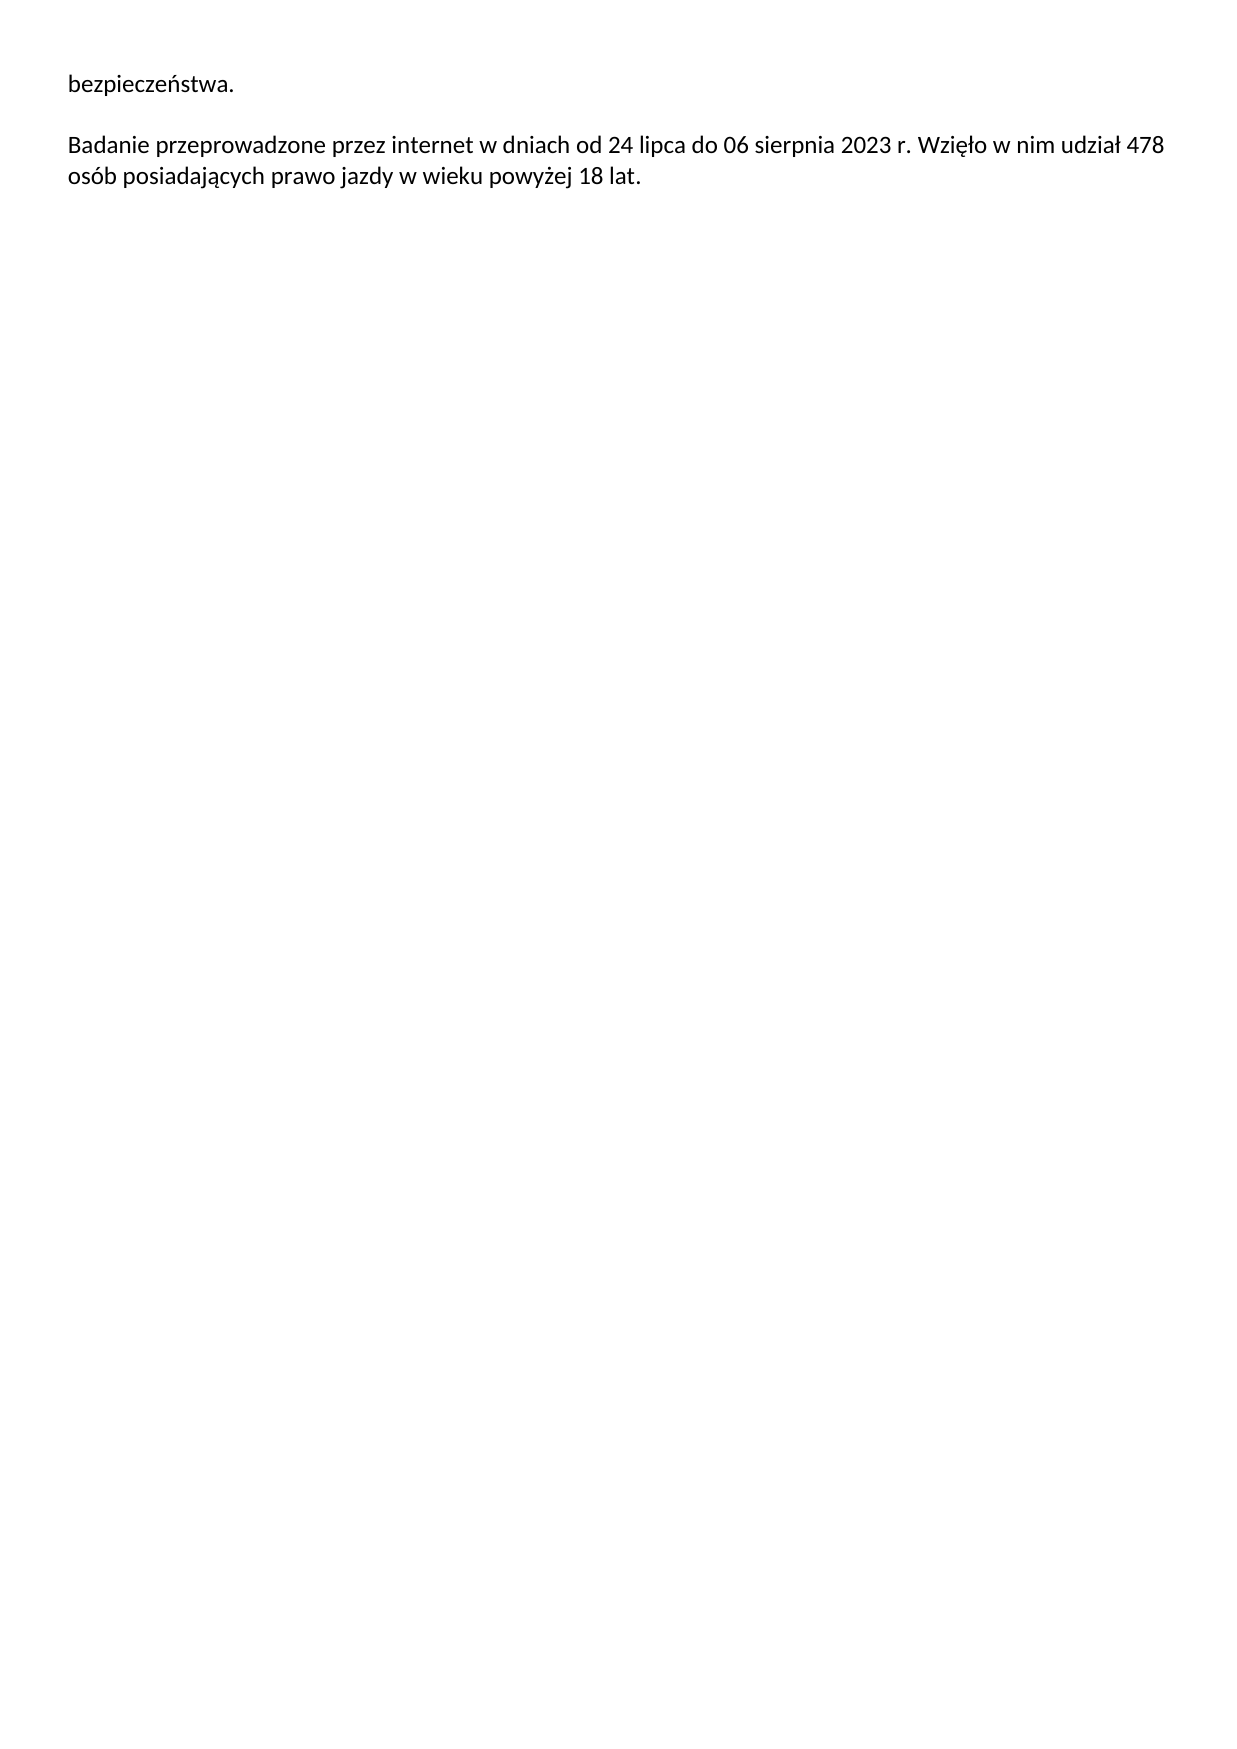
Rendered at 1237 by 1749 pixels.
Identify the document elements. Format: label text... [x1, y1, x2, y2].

text Badanie przeprowadzone przez internet w dniach od 24 lipca do 06 sierpnia 2023 r. Wzięło w nim udział 478 osób posiadających prawo jazdy w wieku powyżej 18 lat. [68, 129, 1169, 191]
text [68, 68, 1169, 98]
